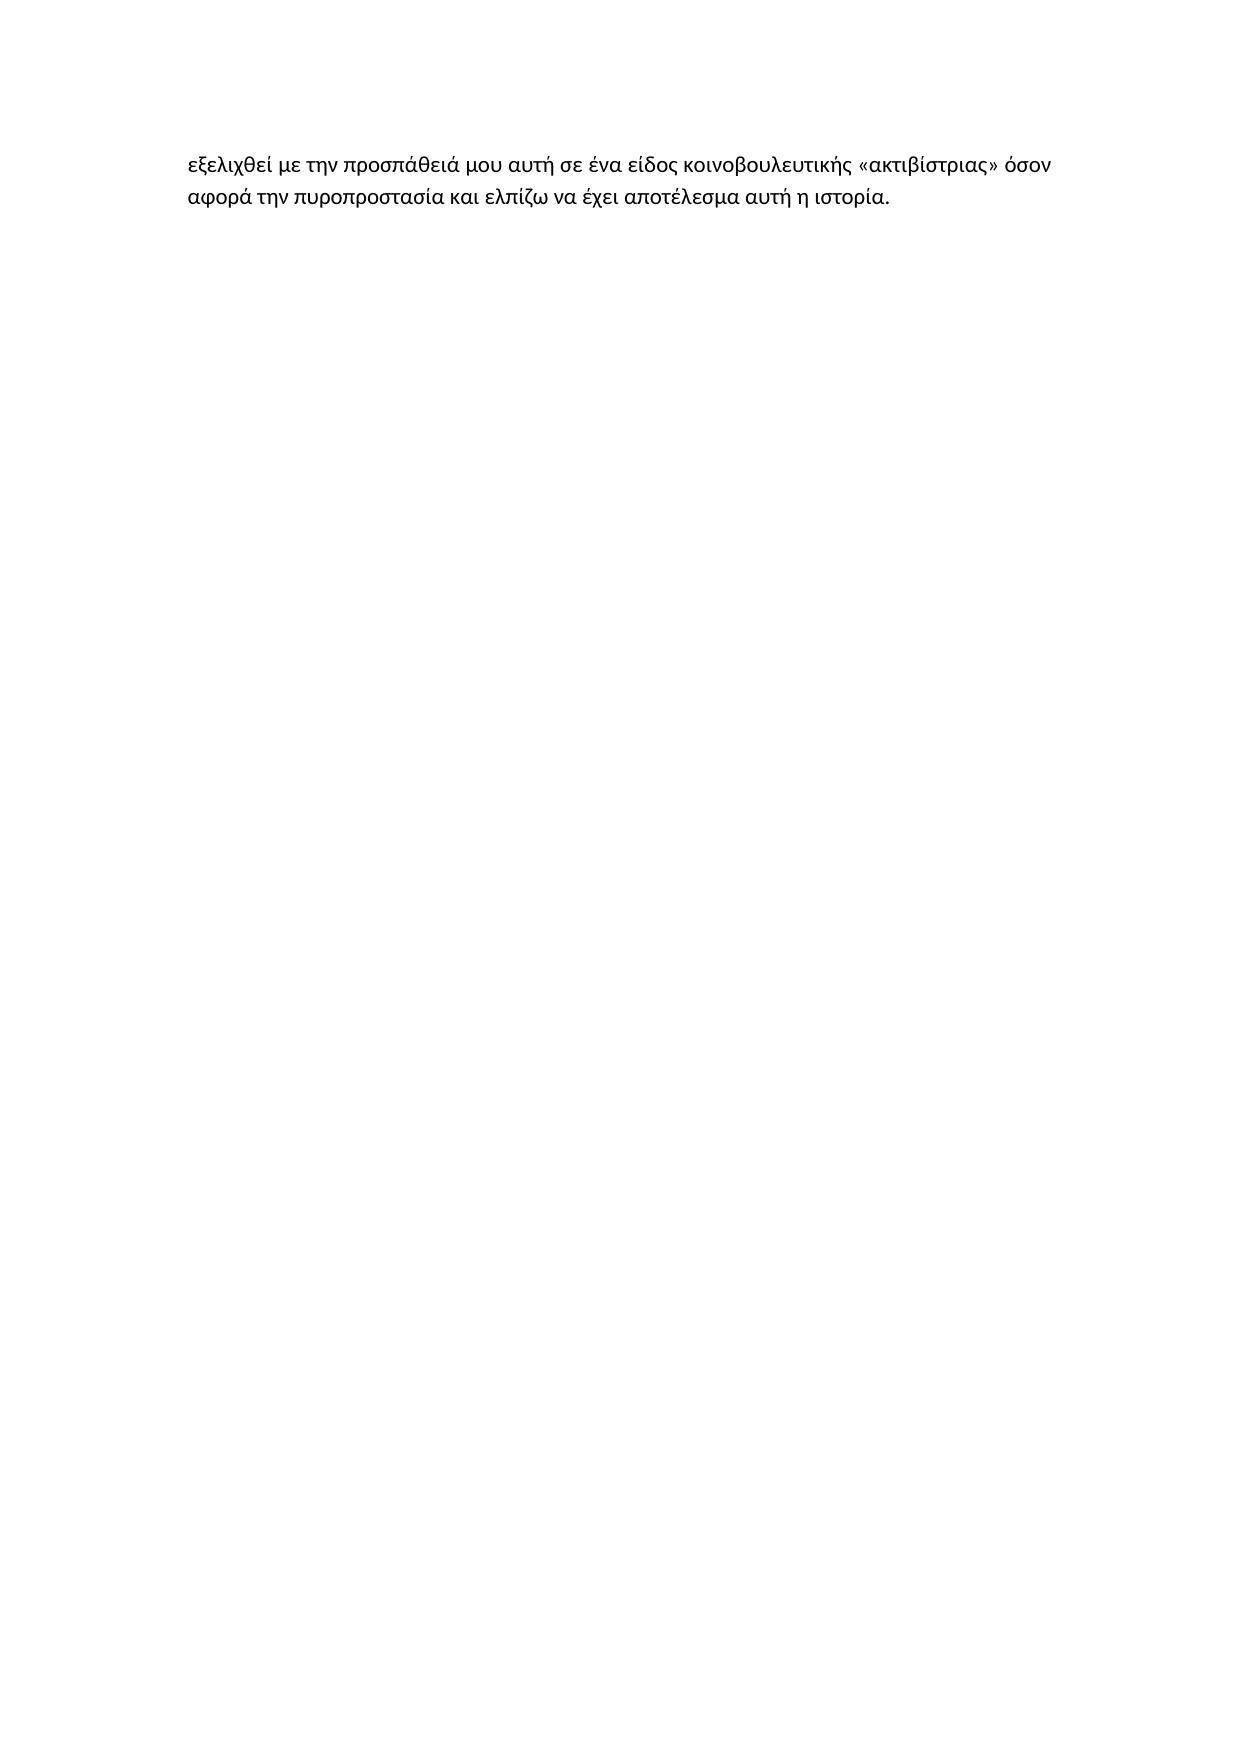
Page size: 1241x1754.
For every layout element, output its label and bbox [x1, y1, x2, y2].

text [187, 150, 1053, 210]
